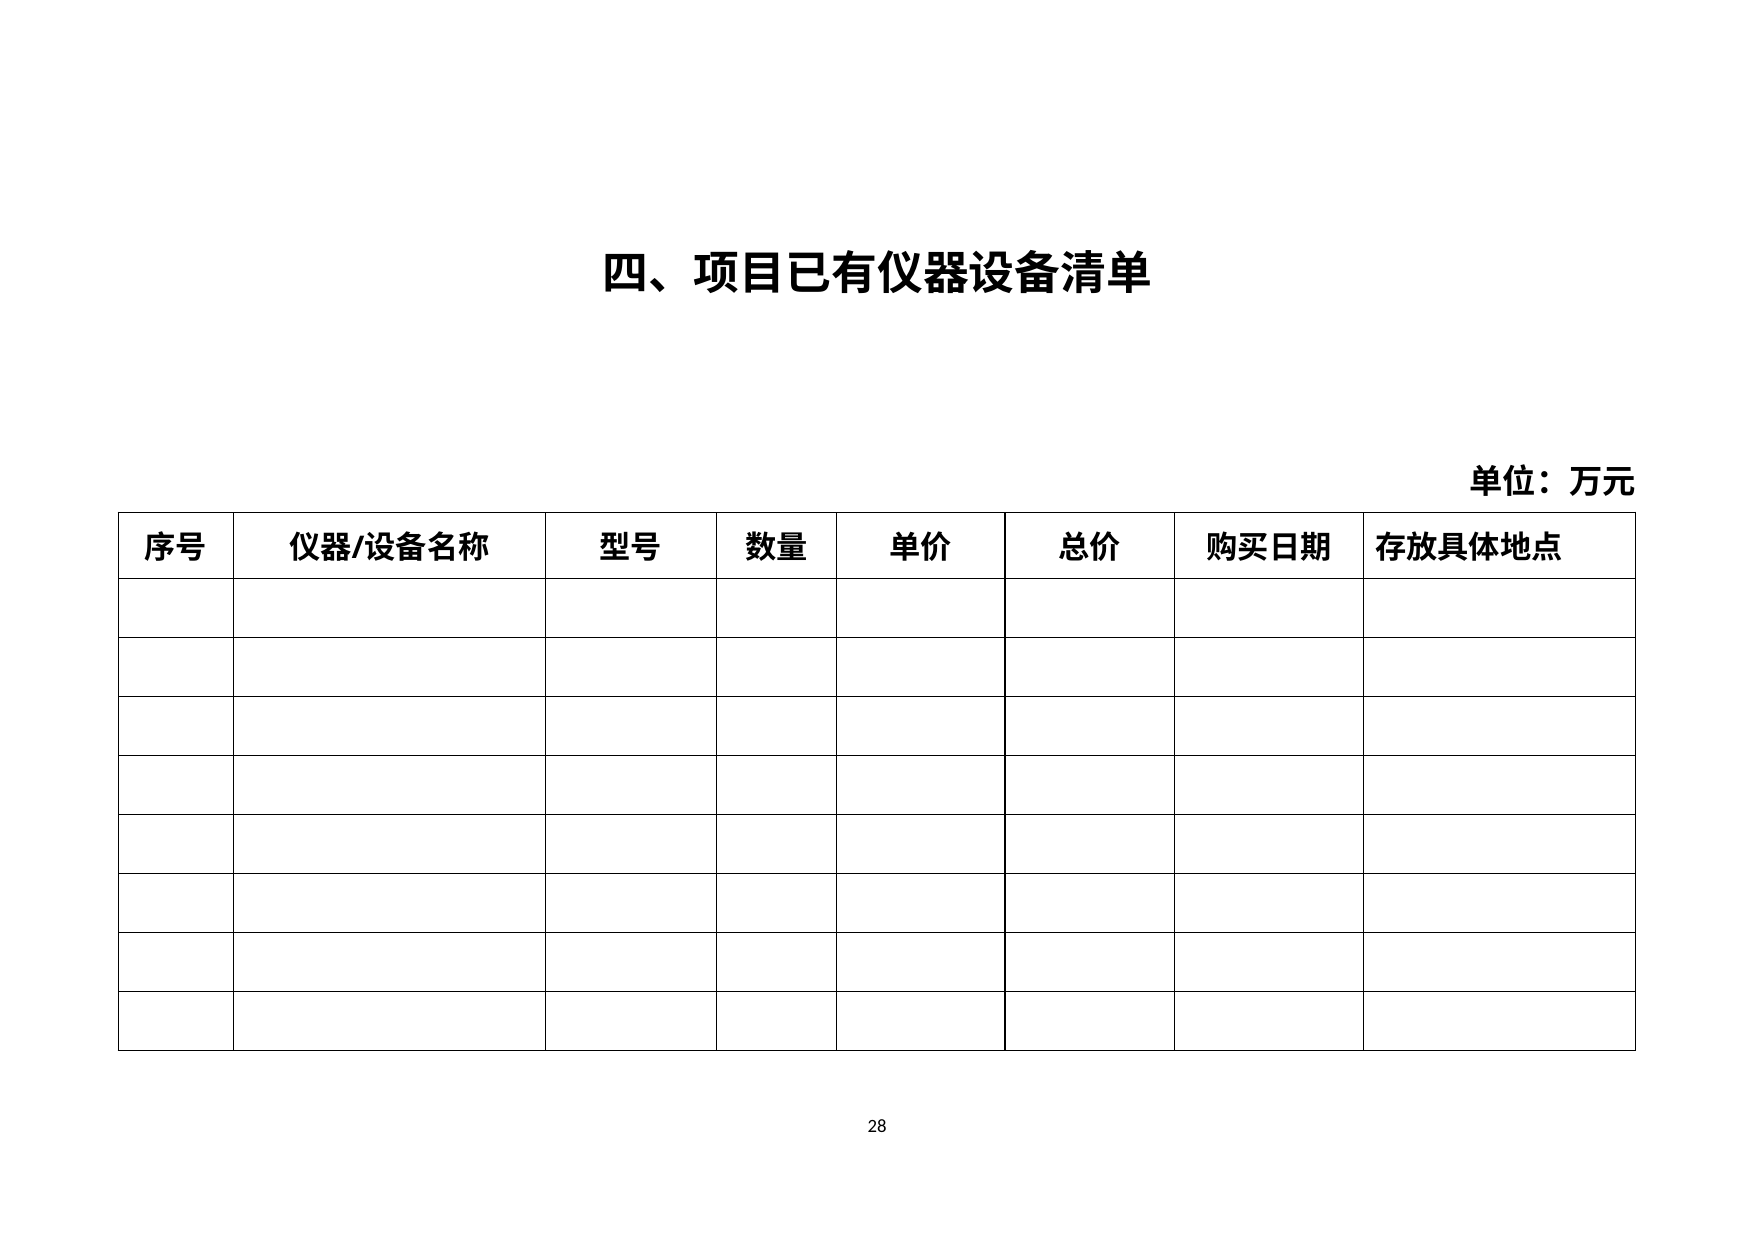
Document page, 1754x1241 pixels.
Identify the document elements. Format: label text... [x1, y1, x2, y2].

table_cell [1175, 638, 1363, 696]
table_cell [717, 815, 836, 873]
table_cell [1175, 874, 1363, 932]
text 单位：万元 [118, 447, 1636, 512]
table_cell [119, 874, 233, 932]
table_cell [119, 579, 233, 637]
table_cell [1364, 815, 1635, 873]
table_cell [546, 756, 716, 814]
table_cell [546, 815, 716, 873]
table_header 购买日期 [1175, 513, 1363, 578]
table_header 仪器/设备名称 [234, 513, 545, 578]
table_cell [1364, 992, 1635, 1050]
table_cell [546, 874, 716, 932]
table_cell [1175, 756, 1363, 814]
table_cell [1364, 638, 1635, 696]
table_cell [1175, 933, 1363, 991]
table_cell [234, 933, 545, 991]
table_cell [119, 933, 233, 991]
table_cell [1006, 874, 1174, 932]
table_header 型号 [546, 513, 716, 578]
table_cell [1175, 579, 1363, 637]
table_header 数量 [717, 513, 836, 578]
table_cell [1006, 579, 1174, 637]
table_cell [546, 992, 716, 1050]
table_cell [119, 815, 233, 873]
table_cell [119, 756, 233, 814]
table_cell [119, 992, 233, 1050]
table_cell [717, 756, 836, 814]
table_cell [1006, 756, 1174, 814]
table_cell [717, 579, 836, 637]
table_cell [1364, 933, 1635, 991]
table_cell [546, 638, 716, 696]
table_cell [1364, 874, 1635, 932]
table_cell [1175, 697, 1363, 755]
table_cell [1006, 992, 1174, 1050]
table_cell [234, 756, 545, 814]
table_cell [546, 697, 716, 755]
table_cell [1175, 815, 1363, 873]
table_cell [234, 815, 545, 873]
table_header 序号 [119, 513, 233, 578]
table_cell [1364, 579, 1635, 637]
table_header 总价 [1006, 513, 1174, 578]
table_cell [234, 874, 545, 932]
table_cell [717, 638, 836, 696]
table_cell [1006, 638, 1174, 696]
table_cell [546, 933, 716, 991]
table_cell [717, 697, 836, 755]
table_cell [234, 697, 545, 755]
text 四、项目已有仪器设备清单 [118, 221, 1636, 319]
table_cell [837, 992, 1004, 1050]
table_header 单价 [837, 513, 1004, 578]
table_cell [1364, 756, 1635, 814]
table_cell [1364, 697, 1635, 755]
table_cell [1175, 992, 1363, 1050]
table_header 存放具体地点 [1364, 513, 1635, 578]
table_cell [234, 579, 545, 637]
table_cell [1006, 933, 1174, 991]
table_cell [717, 933, 836, 991]
table_cell [837, 638, 1004, 696]
table_cell [717, 874, 836, 932]
table_cell [717, 992, 836, 1050]
table_cell [119, 697, 233, 755]
table_cell [837, 579, 1004, 637]
table_cell [234, 638, 545, 696]
table_cell [119, 638, 233, 696]
table_cell [1006, 697, 1174, 755]
table_cell [1006, 815, 1174, 873]
table_cell [837, 756, 1004, 814]
table_cell [546, 579, 716, 637]
table_cell [234, 992, 545, 1050]
table_cell [837, 815, 1004, 873]
table_cell [837, 697, 1004, 755]
table_cell [837, 933, 1004, 991]
table_cell [837, 874, 1004, 932]
